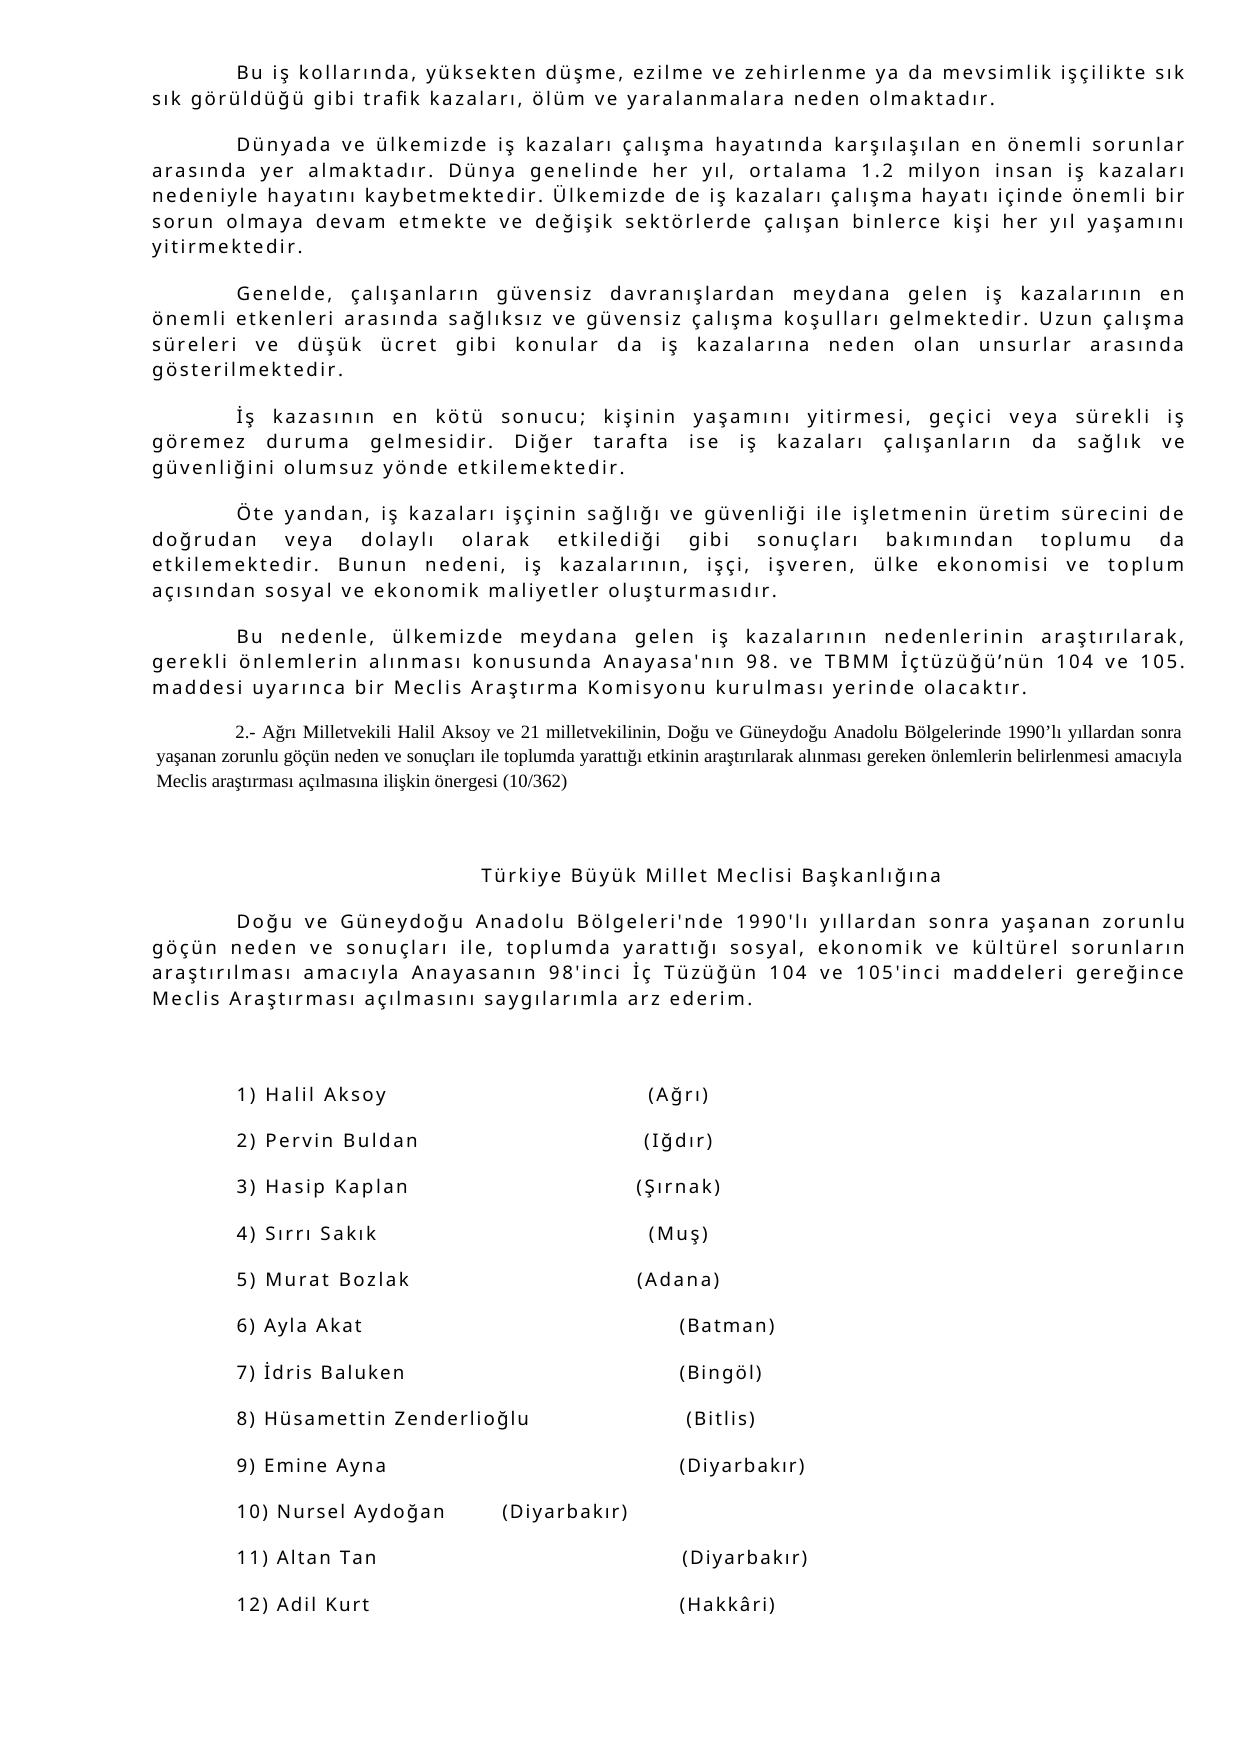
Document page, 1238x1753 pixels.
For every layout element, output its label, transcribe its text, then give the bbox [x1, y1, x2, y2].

text 9) Emine Ayna (Diyarbakır) [152, 1452, 1186, 1477]
text 2.- Ağrı Milletvekili Halil Aksoy ve 21 milletvekilinin, Doğu ve Güneydoğu Anadolu Bölgelerinde 1990’lı yıllardan sonra yaşanan zorunlu göçün neden ve sonuçları ile toplumda yarattığı etkinin araştırılarak alınması gereken önlemlerin belirlenmesi amacıyla Meclis araştırması açılmasına ilişkin önergesi (10/362) [156, 721, 1184, 792]
text Bu iş kollarında, yüksekten düşme, ezilme ve zehirlenme ya da mevsimlik işçilikte sık sık görüldüğü gibi trafik kazaları, ölüm ve yaralanmalara neden olmaktadır. [152, 60, 1186, 111]
text 5) Murat Bozlak (Adana) [152, 1266, 1186, 1292]
text 1) Halil Aksoy (Ağrı) [152, 1081, 1186, 1107]
text 2) Pervin Buldan (Iğdır) [152, 1127, 1186, 1153]
text Türkiye Büyük Millet Meclisi Başkanlığına [152, 862, 1186, 888]
text 3) Hasip Kaplan (Şırnak) [152, 1174, 1186, 1199]
text Öte yandan, iş kazaları işçinin sağlığı ve güvenliği ile işletmenin üretim sürecini de doğrudan veya dolaylı olarak etkilediği gibi sonuçları bakımından toplumu da etkilemektedir. Bunun nedeni, iş kazalarının, işçi, işveren, ülke ekonomisi ve toplum açısından sosyal ve ekonomik maliyetler oluşturmasıdır. [152, 500, 1186, 602]
text İş kazasının en kötü sonucu; kişinin yaşamını yitirmesi, geçici veya sürekli iş göremez duruma gelmesidir. Diğer tarafta ise iş kazaları çalışanların da sağlık ve güvenliğini olumsuz yönde etkilemektedir. [152, 403, 1186, 479]
text Dünyada ve ülkemizde iş kazaları çalışma hayatında karşılaşılan en önemli sorunlar arasında yer almaktadır. Dünya genelinde her yıl, ortalama 1.2 milyon insan iş kazaları nedeniyle hayatını kaybetmektedir. Ülkemizde de iş kazaları çalışma hayatı içinde önemli bir sorun olmaya devam etmekte ve değişik sektörlerde çalışan binlerce kişi her yıl yaşamını yitirmektedir. [152, 132, 1186, 259]
text 6) Ayla Akat (Batman) [148, 1313, 1186, 1338]
text Bu nedenle, ülkemizde meydana gelen iş kazalarının nedenlerinin araştırılarak, gerekli önlemlerin alınması konusunda Anayasa'nın 98. ve TBMM İçtüzüğü’nün 104 ve 105. maddesi uyarınca bir Meclis Araştırma Komisyonu kurulması yerinde olacaktır. [152, 623, 1186, 700]
text 4) Sırrı Sakık (Muş) [152, 1220, 1186, 1246]
text 10) Nursel Aydoğan (Diyarbakır) [152, 1498, 1186, 1524]
text Genelde, çalışanların güvensiz davranışlardan meydana gelen iş kazalarının en önemli etkenleri arasında sağlıksız ve güvensiz çalışma koşulları gelmektedir. Uzun çalışma süreleri ve düşük ücret gibi konular da iş kazalarına neden olan unsurlar arasında gösterilmektedir. [152, 280, 1186, 382]
text 8) Hüsamettin Zenderlioğlu (Bitlis) [152, 1406, 1186, 1431]
text 7) İdris Baluken (Bingöl) [148, 1359, 1186, 1385]
text 12) Adil Kurt (Hakkâri) [152, 1591, 1186, 1616]
text 11) Altan Tan (Diyarbakır) [152, 1544, 1186, 1570]
text Doğu ve Güneydoğu Anadolu Bölgeleri'nde 1990'lı yıllardan sonra yaşanan zorunlu göçün neden ve sonuçları ile, toplumda yarattığı sosyal, ekonomik ve kültürel sorunların araştırılması amacıyla Anayasanın 98'inci İç Tüzüğün 104 ve 105'inci maddeleri gereğince Meclis Araştırması açılmasını saygılarımla arz ederim. [152, 908, 1186, 1011]
